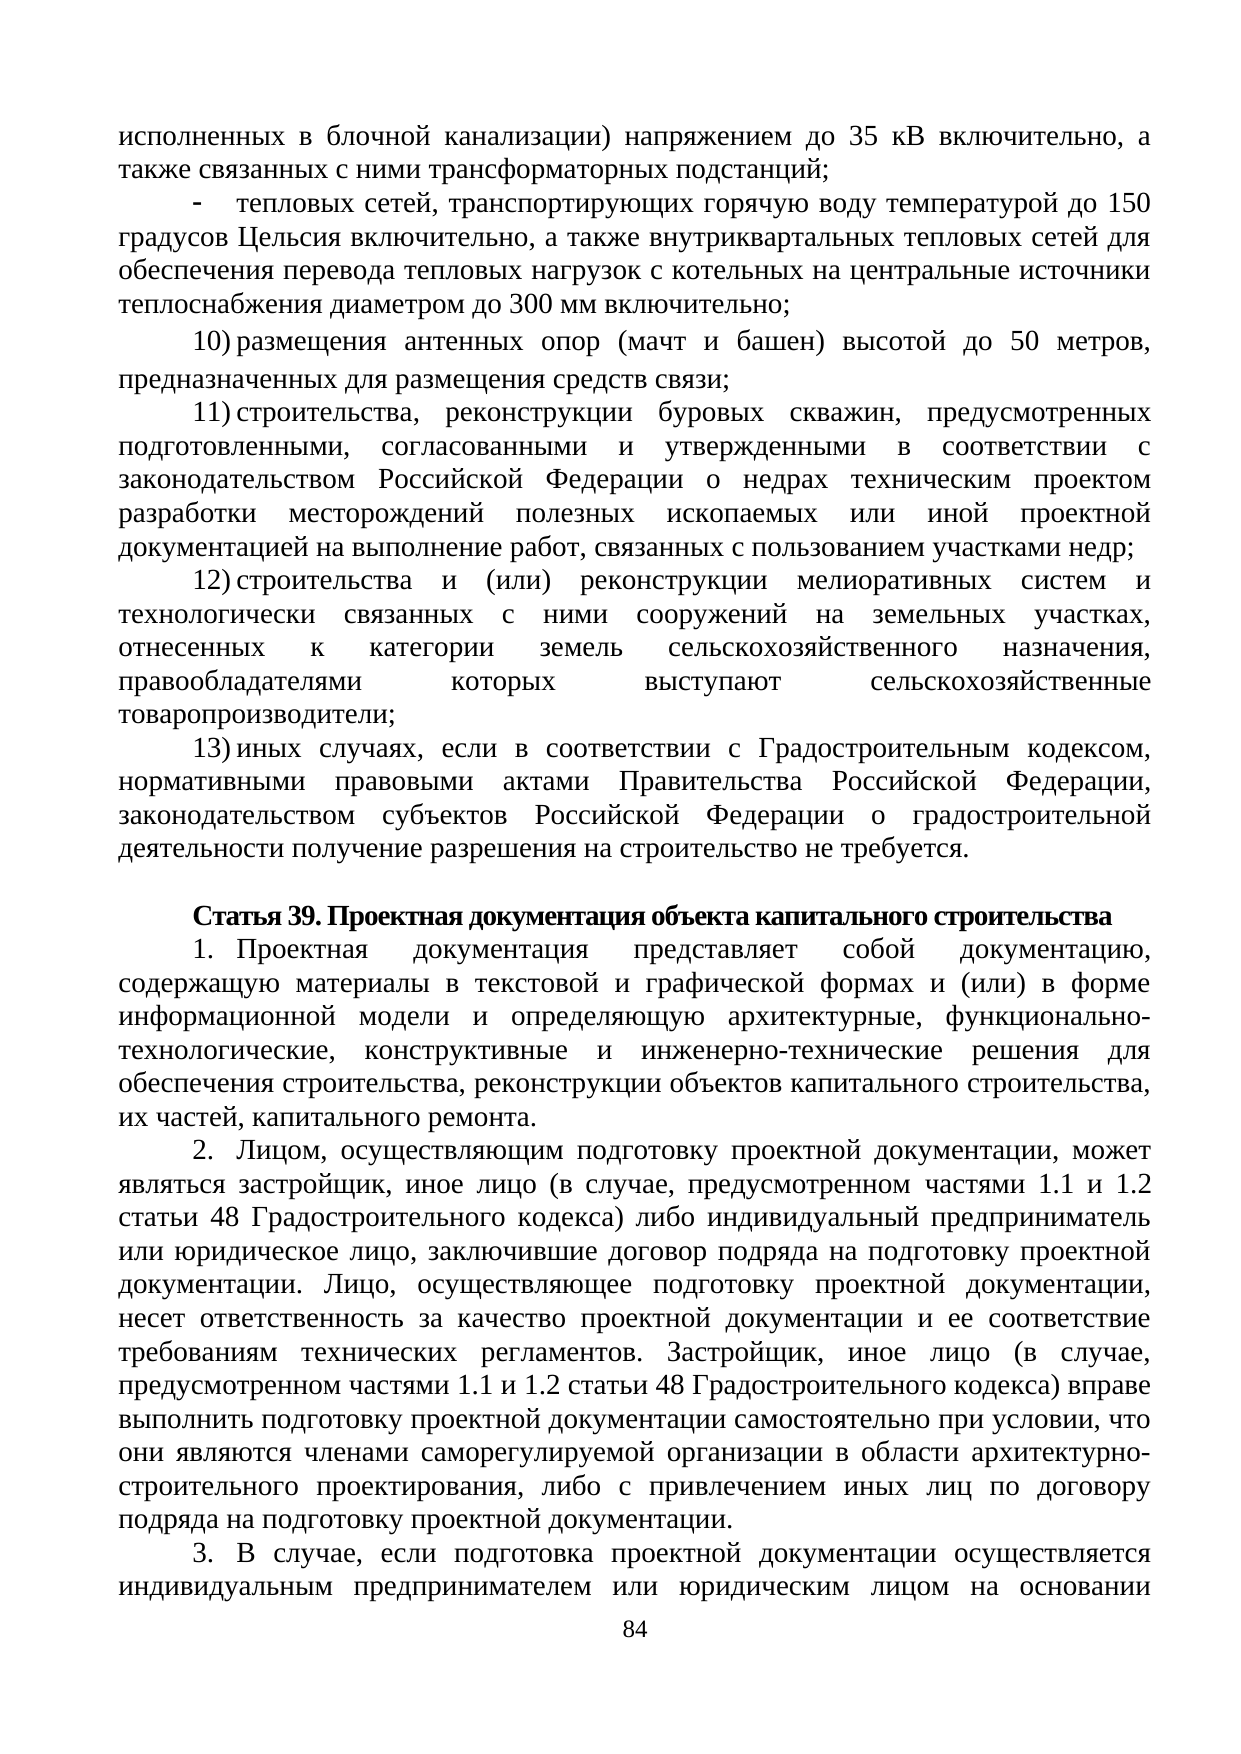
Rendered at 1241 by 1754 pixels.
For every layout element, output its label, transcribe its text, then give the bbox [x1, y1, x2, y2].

list Проектная документация представляет собой документацию, содержащую материалы в текстовой и графической формах и (или) в форме информационной модели и определяющую архитектурные, функционально-технологические, конструктивные и инженерно-технические решения для обеспечения строительства, реконструкции объектов капитального строительства, их частей, капитального ремонта. [118, 931, 1152, 1132]
list размещения антенных опор (мачт и башен) высотой до 50 метров, предназначенных для размещения средств связи; [118, 319, 1152, 394]
list Лицом, осуществляющим подготовку проектной документации, может являться застройщик, иное лицо (в случае, предусмотренном частями 1.1 и 1.2 статьи 48 Градостроительного кодекса) либо индивидуальный предприниматель или юридическое лицо, заключившие договор подряда на подготовку проектной документации. Лицо, осуществляющее подготовку проектной документации, несет ответственность за качество проектной документации и ее соответствие требованиям технических регламентов. Застройщик, иное лицо (в случае, предусмотренном частями 1.1 и 1.2 статьи 48 Градостроительного кодекса) вправе выполнить подготовку проектной документации самостоятельно при условии, что они являются членами саморегулируемой организации в области архитектурно-строительного проектирования, либо с привлечением иных лиц по договору подряда на подготовку проектной документации. [118, 1132, 1152, 1535]
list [118, 118, 1152, 185]
list строительства и (или) реконструкции мелиоративных систем и технологически связанных с ними сооружений на земельных участках, отнесенных к категории земель сельскохозяйственного назначения, правообладателями которых выступают сельскохозяйственные товаропроизводители; [118, 562, 1152, 730]
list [118, 1535, 1152, 1602]
text Статья 39. Проектная документация объекта капитального строительства [118, 898, 1152, 931]
list иных случаях, если в соответствии с Градостроительным кодексом, нормативными правовыми актами Правительства Российской Федерации, законодательством субъектов Российской Федерации о градостроительной деятельности получение разрешения на строительство не требуется. [118, 730, 1152, 864]
list тепловых сетей, транспортирующих горячую воду температурой до 150 градусов Цельсия включительно, а также внутриквартальных тепловых сетей для обеспечения перевода тепловых нагрузок с котельных на центральные источники теплоснабжения диаметром до 300 мм включительно; [118, 185, 1152, 319]
list строительства, реконструкции буровых скважин, предусмотренных подготовленными, согласованными и утвержденными в соответствии с законодательством Российской Федерации о недрах техническим проектом разработки месторождений полезных ископаемых или иной проектной документацией на выполнение работ, связанных с пользованием участками недр; [118, 394, 1152, 562]
